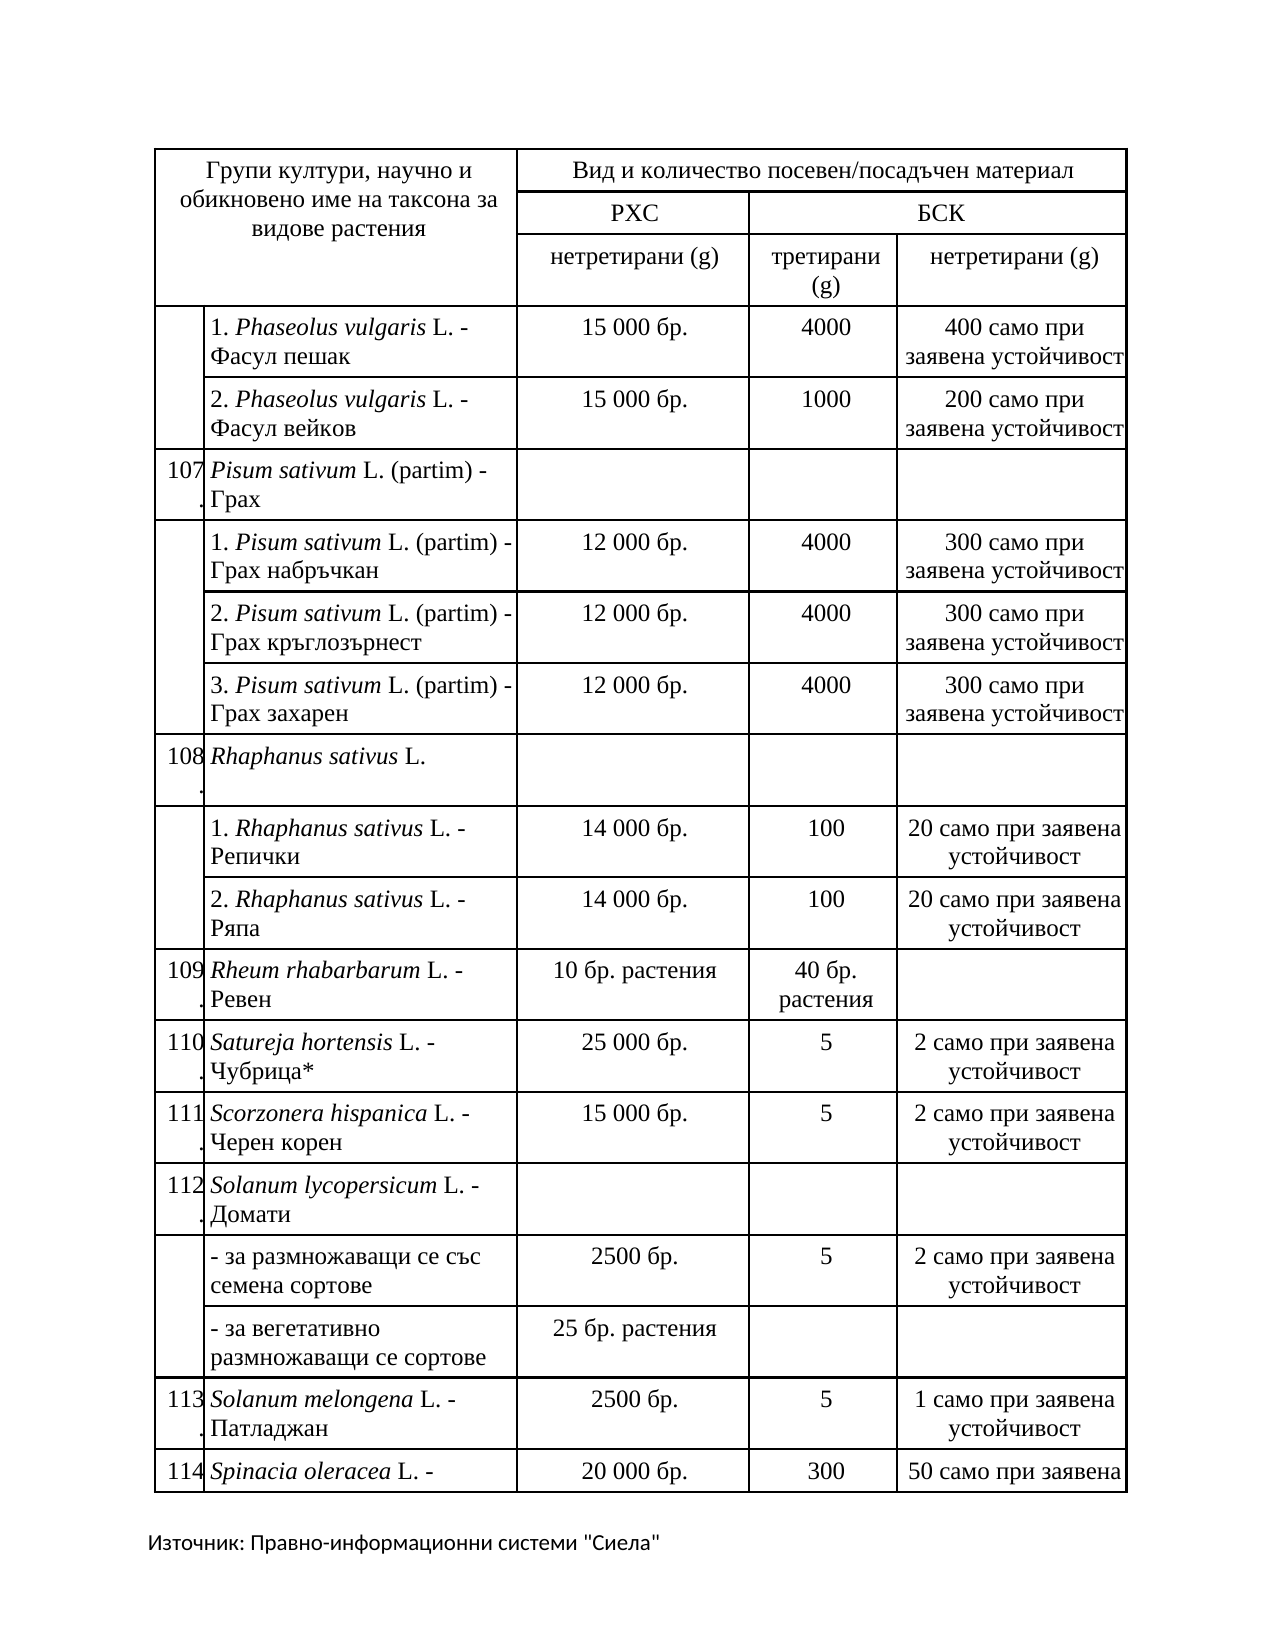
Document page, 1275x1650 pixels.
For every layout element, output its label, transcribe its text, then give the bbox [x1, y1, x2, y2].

table_cell 14 000 бр. [518, 807, 748, 876]
table_cell [750, 1307, 896, 1376]
table_cell 2. Pisum sativum L. (partim) - Грах кръглозърнест [205, 593, 516, 662]
table_cell 3. Pisum sativum L. (partim) - Грах захарен [205, 664, 516, 733]
table_cell 2500 бр. [518, 1236, 748, 1305]
table_cell 25 000 бр. [518, 1021, 748, 1091]
table_cell РХС [518, 193, 748, 233]
table_cell [898, 450, 1125, 519]
table_cell 2 само при заявена устойчивост [898, 1021, 1125, 1091]
table_cell 4000 [750, 664, 896, 733]
table_cell 20 само при заявена устойчивост [898, 878, 1125, 948]
table_cell [750, 735, 896, 805]
table_cell 15 000 бр. [518, 1093, 748, 1162]
table_cell 2. Phaseolus vulgaris L. - Фасул вейков [205, 378, 516, 447]
table_cell 109. [156, 950, 203, 1019]
table_cell [518, 735, 748, 805]
table_cell [898, 950, 1125, 1019]
table_cell 4000 [750, 593, 896, 662]
table_cell нетретирани (g) [898, 235, 1125, 304]
table_cell 5 [750, 1021, 896, 1091]
table_cell 10 бр. растения [518, 950, 748, 1019]
table_cell 300 [750, 1450, 896, 1491]
table_cell 20 само при заявена устойчивост [898, 807, 1125, 876]
table_cell Rheum rhabarbarum L. - Ревен [205, 950, 516, 1019]
table_cell 14 000 бр. [518, 878, 748, 948]
table_cell БСК [750, 193, 1125, 233]
table_cell 100 [750, 878, 896, 948]
table_cell 50 само при заявена устойчивост [898, 1450, 1125, 1491]
table_cell 1 само при заявена устойчивост [898, 1379, 1125, 1448]
table_cell 108. [156, 735, 203, 805]
table_cell [156, 521, 203, 733]
table_cell [156, 307, 203, 447]
table_cell [750, 1164, 896, 1233]
table_cell 1. Pisum sativum L. (partim) - Грах набръчкан [205, 521, 516, 590]
table_cell - за вегетативно размножаващи се сортове [205, 1307, 516, 1376]
table_cell 2 само при заявена устойчивост [898, 1236, 1125, 1305]
table_cell [898, 735, 1125, 805]
table_cell 2500 бр. [518, 1379, 748, 1448]
table_cell 100 [750, 807, 896, 876]
table_header Вид и количество посевен/посадъчен материал [518, 150, 1125, 190]
table_cell Satureja hortensis L. - Чубрица* [205, 1021, 516, 1091]
table_cell 111. [156, 1093, 203, 1162]
table_cell 4000 [750, 521, 896, 590]
table_cell 1. Rhaphanus sativus L. - Репички [205, 807, 516, 876]
table_cell 12 000 бр. [518, 593, 748, 662]
table_cell [518, 1164, 748, 1233]
table_cell 1. Phaseolus vulgaris L. - Фасул пешак [205, 307, 516, 376]
table_cell 5 [750, 1236, 896, 1305]
table_cell Solanum melongena L. - Патладжан [205, 1379, 516, 1448]
table_cell [898, 1164, 1125, 1233]
table_cell 114. [156, 1450, 203, 1491]
table_cell 40 бр. растения [750, 950, 896, 1019]
table_cell [898, 1307, 1125, 1376]
table_cell 112. [156, 1164, 203, 1233]
table_cell Pisum sativum L. (partim) - Грах [205, 450, 516, 519]
table_cell [750, 450, 896, 519]
table_cell [518, 450, 748, 519]
table_cell 2 само при заявена устойчивост [898, 1093, 1125, 1162]
table_cell Solanum lycopersicum L. - Домати [205, 1164, 516, 1233]
table_cell третирани (g) [750, 235, 896, 304]
table_cell 300 само при заявена устойчивост [898, 664, 1125, 733]
table_cell 400 само при заявена устойчивост [898, 307, 1125, 376]
table_cell 300 само при заявена устойчивост [898, 521, 1125, 590]
table_header Групи култури, научно и обикновено име на таксона за видове растения [156, 150, 516, 304]
table_cell 1000 [750, 378, 896, 447]
table_cell 113. [156, 1379, 203, 1448]
table_cell Rhaphanus sativus L. [205, 735, 516, 805]
table_cell 20 000 бр. [518, 1450, 748, 1491]
table_cell Scorzonera hispanica L. - Черен корен [205, 1093, 516, 1162]
table_cell нетретирани (g) [518, 235, 748, 304]
table_cell 25 бр. растения [518, 1307, 748, 1376]
table_cell 107. [156, 450, 203, 519]
table_cell [156, 1236, 203, 1376]
table_cell 5 [750, 1093, 896, 1162]
table_cell 110. [156, 1021, 203, 1091]
table_cell 300 само при заявена устойчивост [898, 593, 1125, 662]
table_cell 200 само при заявена устойчивост [898, 378, 1125, 447]
table_cell - за размножаващи се със семена сортове [205, 1236, 516, 1305]
table_cell Spinacia oleracea L. - Спанак [205, 1450, 516, 1491]
table_cell 15 000 бр. [518, 378, 748, 447]
table_cell 5 [750, 1379, 896, 1448]
table_cell 12 000 бр. [518, 521, 748, 590]
table_cell [156, 807, 203, 948]
table_cell 12 000 бр. [518, 664, 748, 733]
table_cell 15 000 бр. [518, 307, 748, 376]
table_cell 4000 [750, 307, 896, 376]
table_cell 2. Rhaphanus sativus L. - Ряпа [205, 878, 516, 948]
